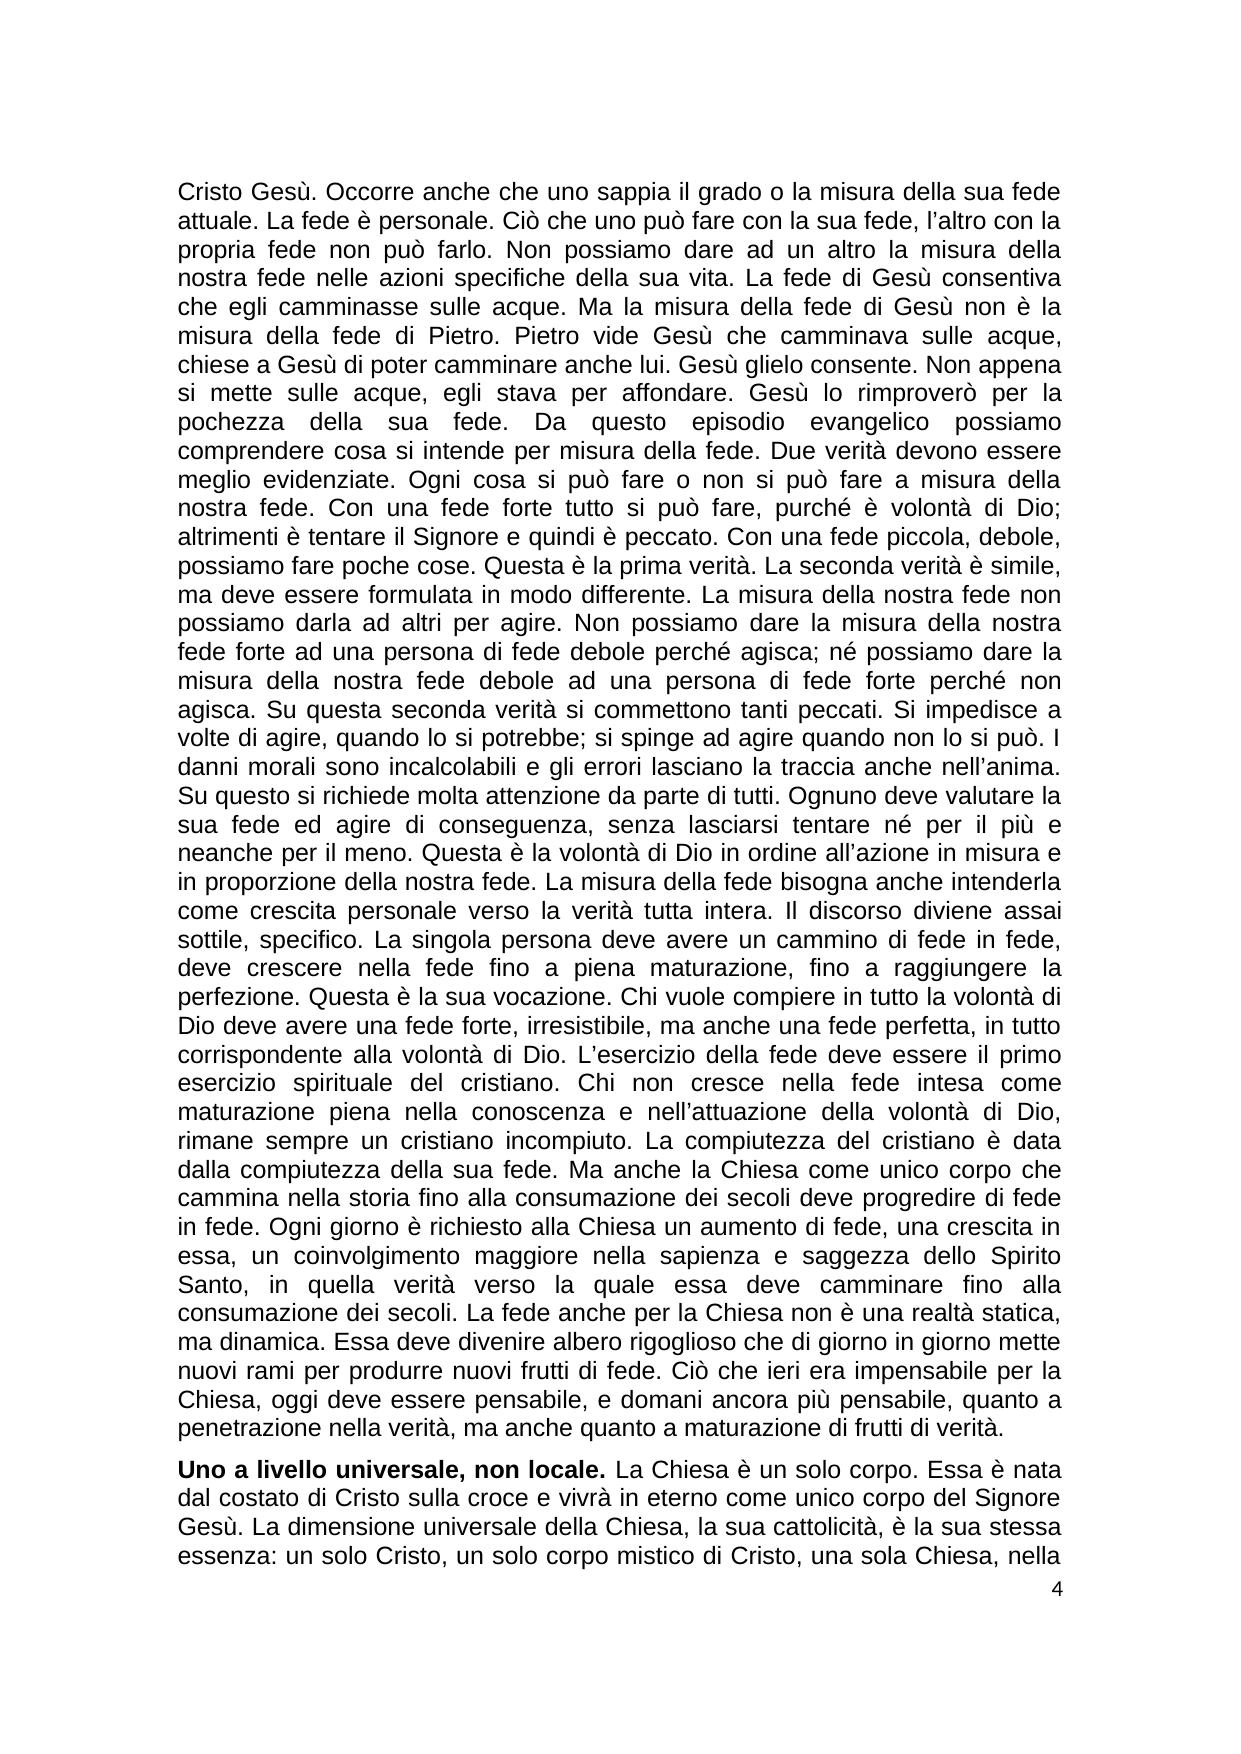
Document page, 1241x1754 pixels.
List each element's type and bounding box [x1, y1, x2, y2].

text [177, 177, 1063, 1442]
text [177, 1455, 1063, 1570]
